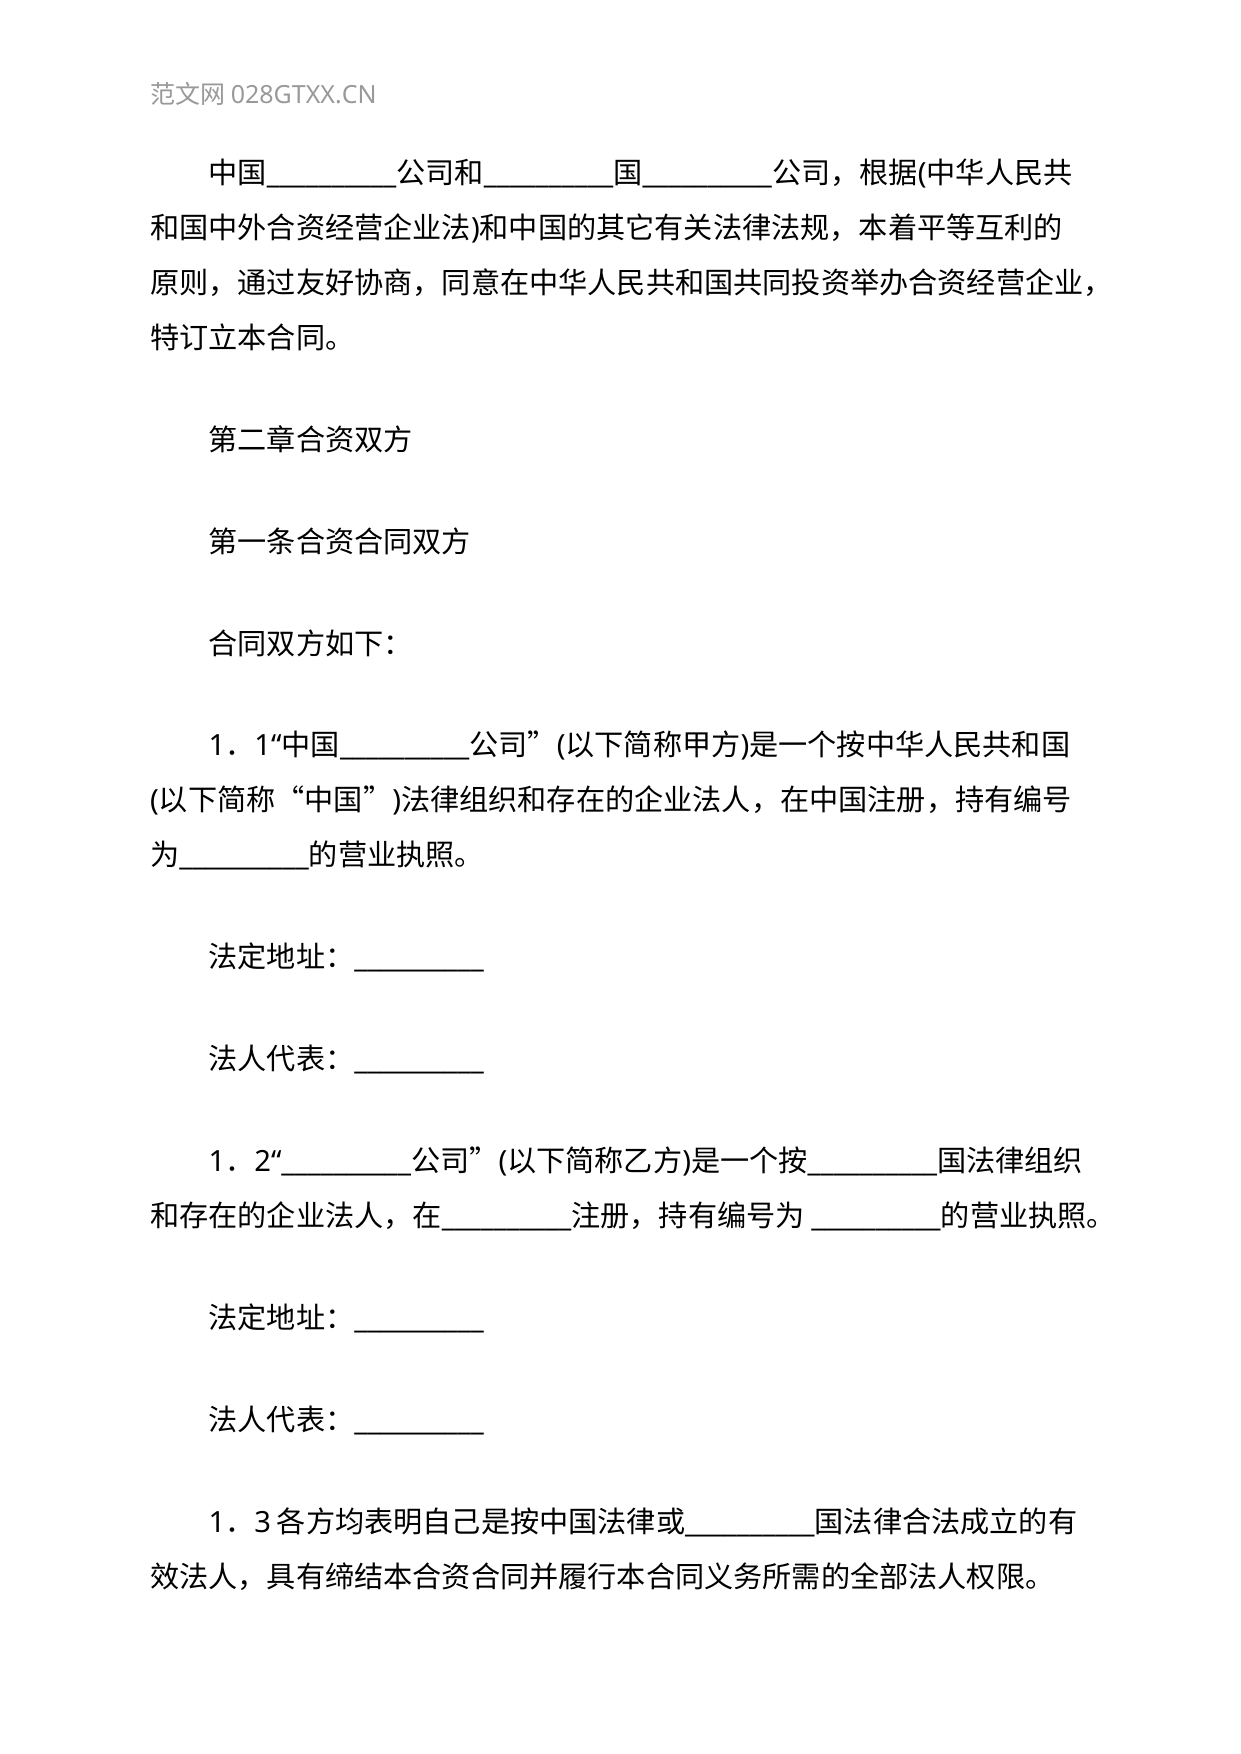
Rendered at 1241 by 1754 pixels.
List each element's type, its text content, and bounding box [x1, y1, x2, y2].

text 1．2“__________公司”(以下简称乙方)是一个按__________国法律组织和存在的企业法人，在__________注册，持有编号为 __________的营业执照。 [150, 1138, 1090, 1235]
text 法定地址：__________ [150, 934, 1090, 976]
text 中国__________公司和__________国__________公司，根据(中华人民共和国中外合资经营企业法)和中国的其它有关法律法规，本着平等互利的原则，通过友好协商，同意在中华人民共和国共同投资举办合资经营企业，特订立本合同。 [150, 150, 1090, 357]
text 法定地址：__________ [150, 1295, 1090, 1337]
text 法人代表：__________ [150, 1397, 1090, 1439]
text 第一条合资合同双方 [150, 518, 1090, 561]
text 法人代表：__________ [150, 1036, 1090, 1078]
text 合同双方如下： [150, 620, 1090, 662]
text 1．1“中国__________公司”(以下简称甲方)是一个按中华人民共和国(以下简称“中国”)法律组织和存在的企业法人，在中国注册，持有编号为__________的营业执照。 [150, 722, 1090, 874]
text 1．3各方均表明自己是按中国法律或__________国法律合法成立的有效法人，具有缔结本合资合同并履行本合同义务所需的全部法人权限。 [150, 1499, 1090, 1596]
text 第二章合资双方 [150, 417, 1090, 459]
